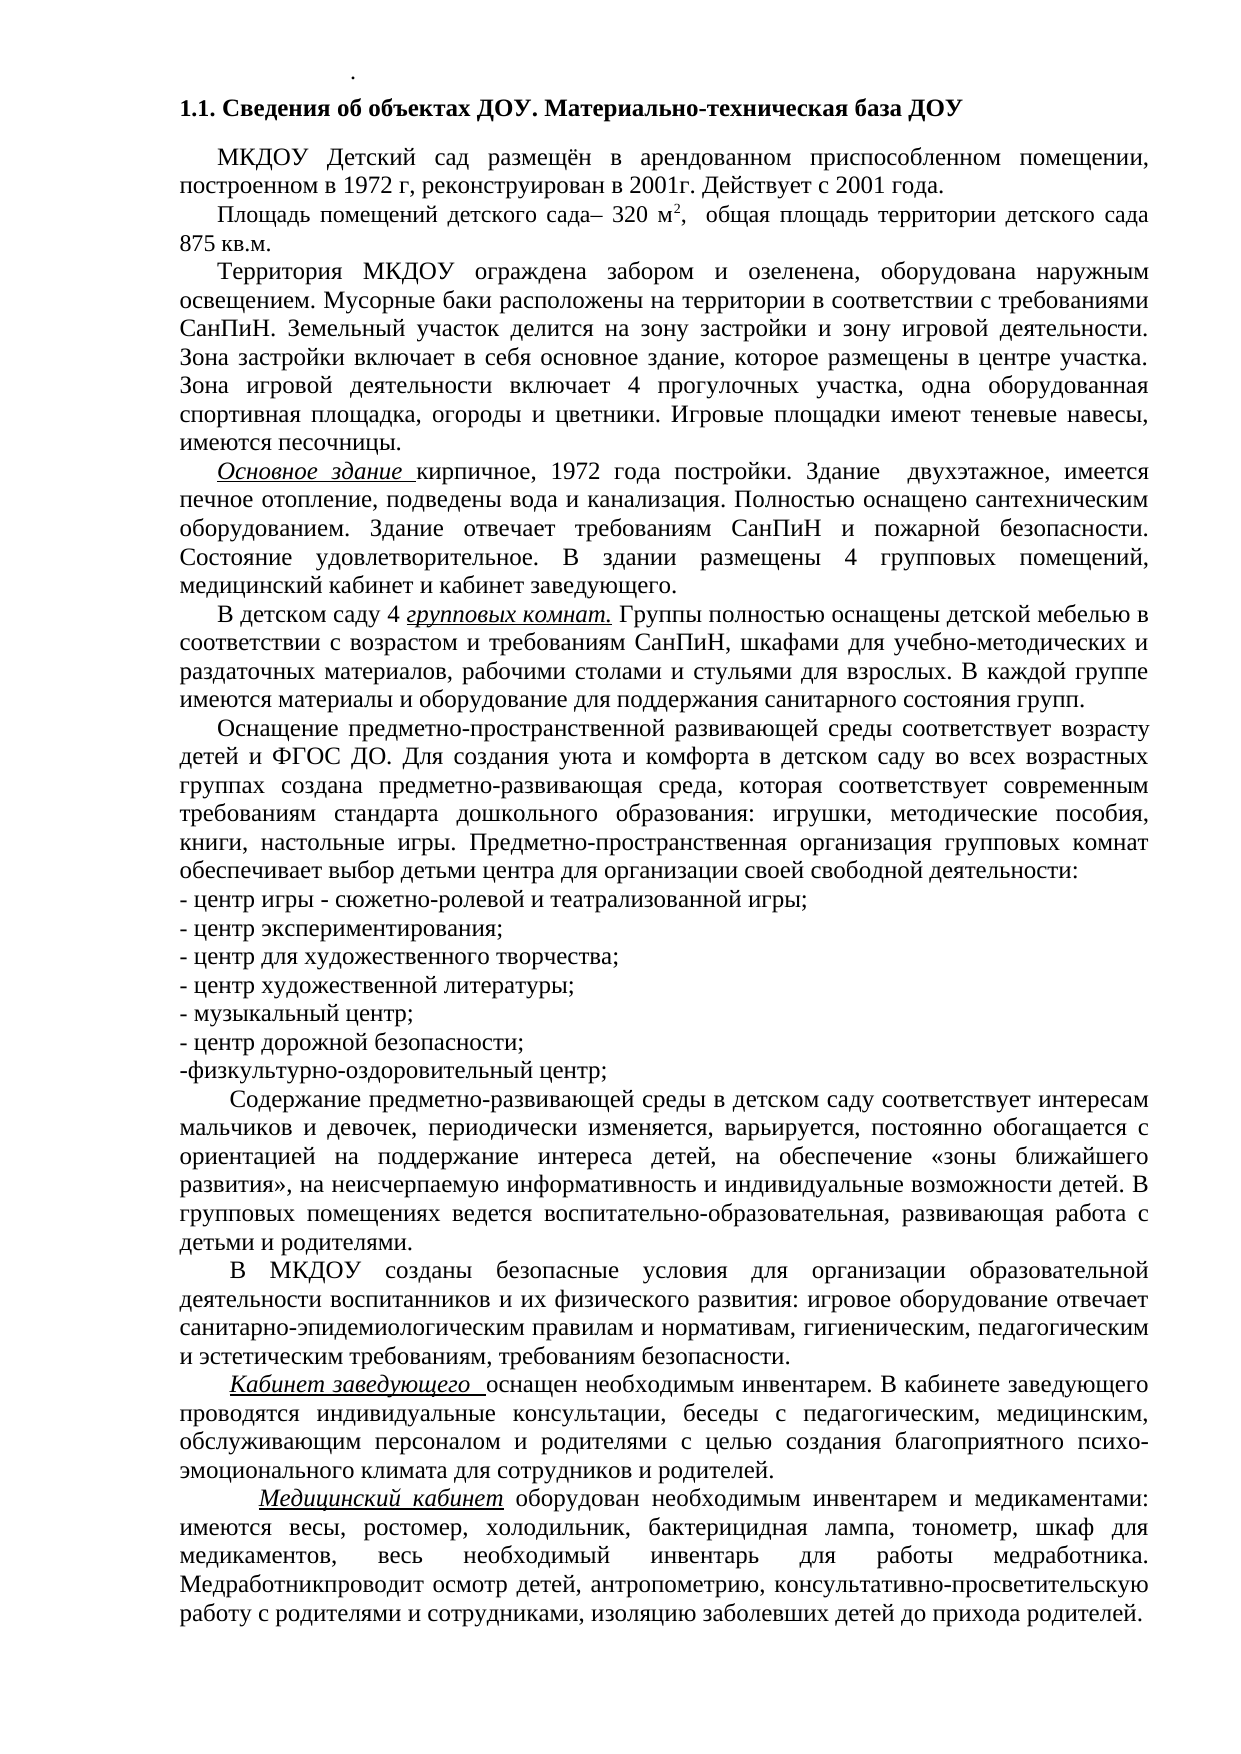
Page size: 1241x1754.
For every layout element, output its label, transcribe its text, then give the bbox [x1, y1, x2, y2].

text Содержание предметно-развивающей среды в детском саду соответствует интересам мальчиков и девочек, периодически изменяется, варьируется, постоянно обогащается с ориентацией на поддержание интереса детей, на обеспечение «зоны ближайшего развития», на неисчерпаемую информативность и индивидуальные возможности детей. В групповых помещениях ведется воспитательно-образовательная, развивающая работа с детьми и родителями. [179, 1084, 1149, 1256]
text -физкультурно-оздоровительный центр; [179, 1056, 1152, 1084]
text Территория МКДОУ ограждена забором и озеленена, оборудована наружным освещением. Мусорные баки расположены на территории в соответствии с требованиями СанПиН. Земельный участок делится на зону застройки и зону игровой деятельности. Зона застройки включает в себя основное здание, которое размещены в центре участка. Зона игровой деятельности включает 4 прогулочных участка, одна оборудованная спортивная площадка, огороды и цветники. Игровые площадки имеют теневые навесы, имеются песочницы. [179, 257, 1149, 457]
text Медицинский кабинет оборудован необходимым инвентарем и медикаментами: имеются весы, ростомер, холодильник, бактерицидная лампа, тонометр, шкаф для медикаментов, весь необходимый инвентарь для работы медработника. Медработникпроводит осмотр детей, антропометрию, консультативно-просветительскую работу с родителями и сотрудниками, изоляцию заболевших детей до прихода родителей. [179, 1484, 1149, 1627]
list центр игры - сюжетно-ролевой и театрализованной игры; [179, 885, 1152, 913]
text В детском саду 4 групповых комнат. Группы полностью оснащены детской мебелью в соответствии с возрастом и требованиям СанПиН, шкафами для учебно-методических и раздаточных материалов, рабочими столами и стульями для взрослых. В каждой группе имеются материалы и оборудование для поддержания санитарного состояния групп. [179, 599, 1149, 713]
text МКДОУ Детский сад размещён в арендованном приспособленном помещении, построенном в 1972 г, реконструирован в 2001г. Действует с 2001 года. [179, 143, 1149, 200]
text Оснащение предметно-пространственной развивающей среды соответствует возрасту детей и ФГОС ДО. Для создания уюта и комфорта в детском саду во всех возрастных группах создана предметно-развивающая среда, которая соответствует современным требованиям стандарта дошкольного образования: игрушки, методические пособия, книги, настольные игры. Предметно-пространственная организация групповых комнат обеспечивает выбор детьми центра для организации своей свободной деятельности: [179, 713, 1149, 885]
text Основное здание кирпичное, 1972 года постройки. Здание двухэтажное, имеется печное отопление, подведены вода и канализация. Полностью оснащено сантехническим оборудованием. Здание отвечает требованиям СанПиН и пожарной безопасности. Состояние удовлетворительное. В здании размещены 4 групповых помещений, медицинский кабинет и кабинет заведующего. [179, 457, 1149, 599]
text Площадь помещений детского сада– 320 м2, общая площадь территории детского сада 875 кв.м. [179, 200, 1149, 257]
list Сведения об объектах ДОУ. Материально-техническая база ДОУ [179, 97, 1152, 121]
text В МКДОУ созданы безопасные условия для организации образовательной деятельности воспитанников и их физического развития: игровое оборудование отвечает санитарно-эпидемиологическим правилам и нормативам, гигиеническим, педагогическим и эстетическим требованиям, требованиям безопасности. [179, 1256, 1149, 1370]
list центр экспериментирования; [179, 913, 1152, 942]
text Кабинет заведующего оснащен необходимым инвентарем. В кабинете заведующего проводятся индивидуальные консультации, беседы с педагогическим, медицинским, обслуживающим персоналом и родителями с целью создания благоприятного психо-эмоционального климата для сотрудников и родителей. [179, 1370, 1149, 1484]
list центр художественной литературы; [179, 970, 1152, 999]
list музыкальный центр; [179, 999, 1152, 1027]
list центр дорожной безопасности; [179, 1027, 1152, 1056]
list центр для художественного творчества; [179, 942, 1152, 970]
